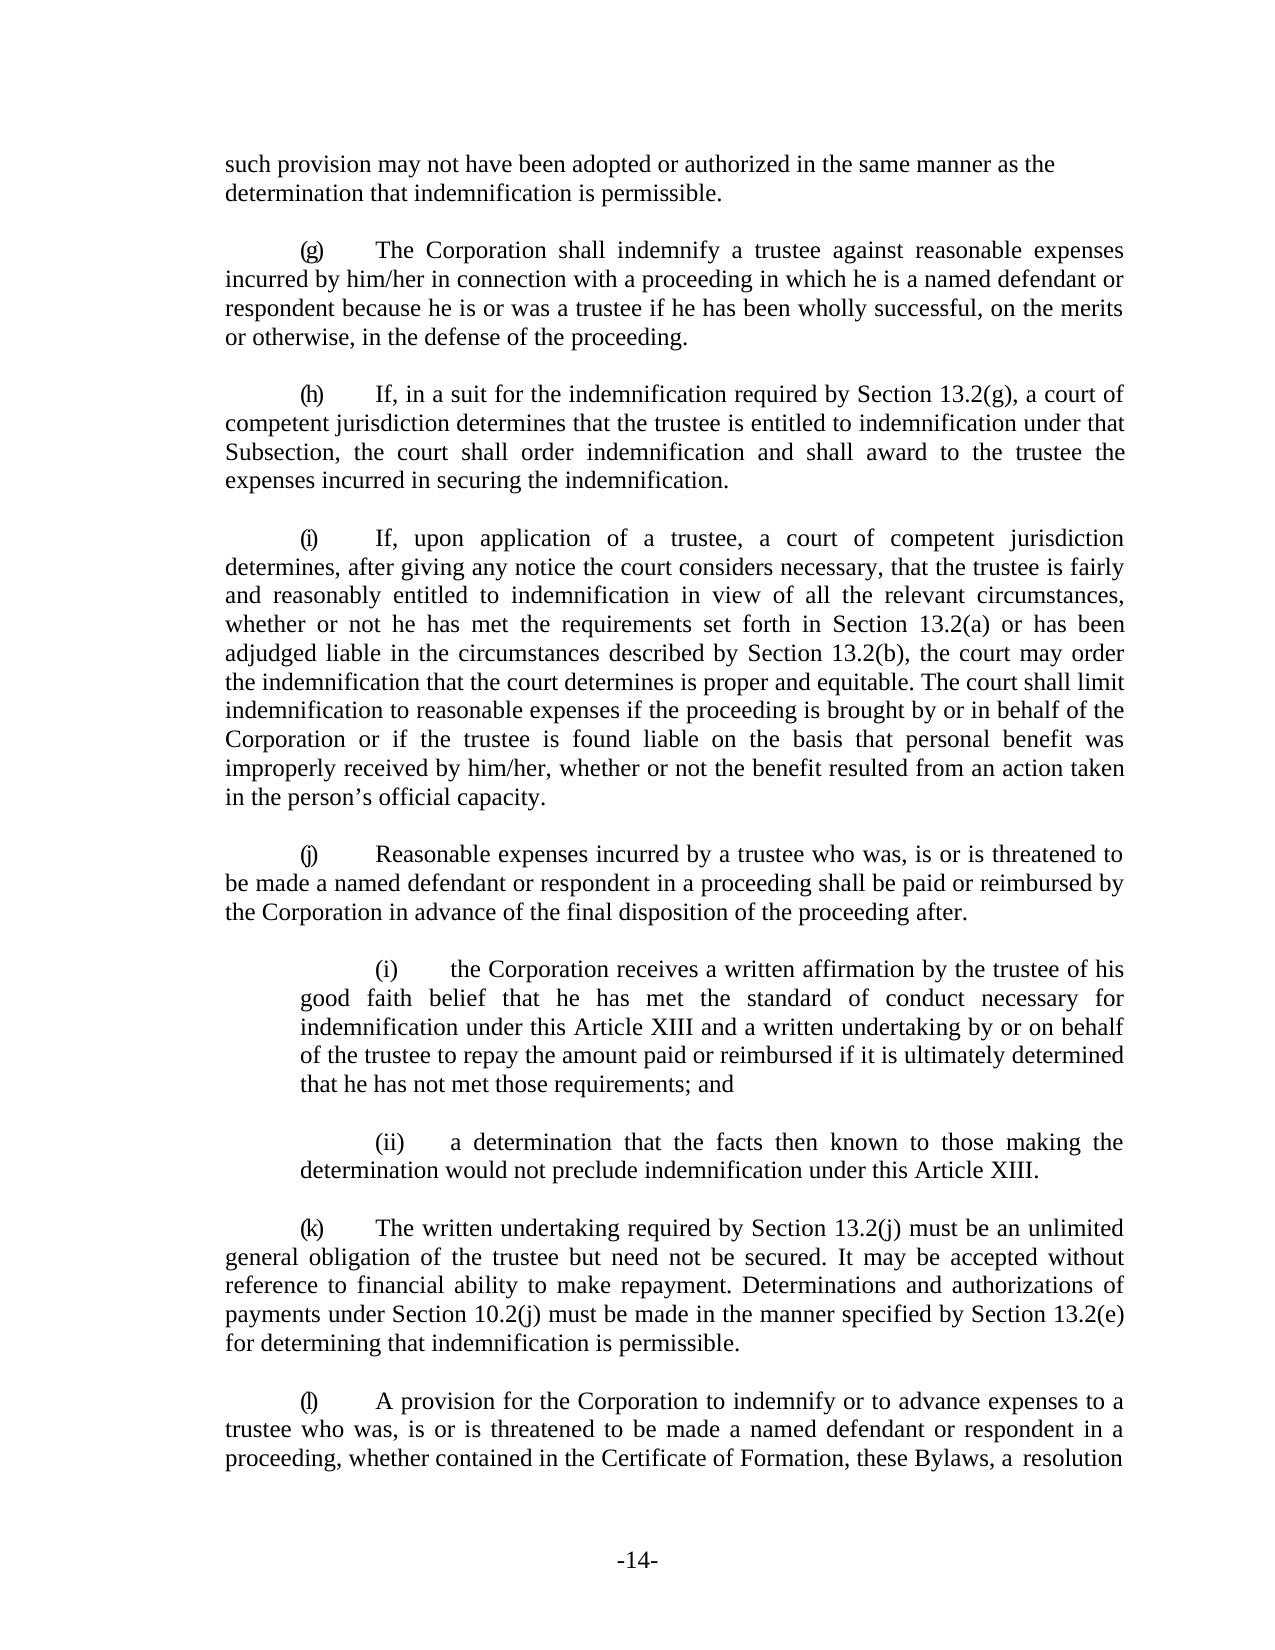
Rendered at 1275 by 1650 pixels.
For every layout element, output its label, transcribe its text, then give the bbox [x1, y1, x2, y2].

list a determination that the facts then known to those making the determination would not preclude indemnification under this Article XIII. [300, 1127, 1125, 1184]
text such provision may not have been adopted or authorized in the same manner as the determination that indemnification is permissible. [225, 149, 1137, 207]
list If, upon application of a trustee, a court of competent jurisdiction determines, after giving any notice the court considers necessary, that the trustee is fairly and reasonably entitled to indemnification in view of all the relevant circumstances, whether or not he has met the requirements set forth in Section 13.2(a) or has been adjudged liable in the circumstances described by Section 13.2(b), the court may order the indemnification that the court determines is proper and equitable. The court shall limit indemnification to reasonable expenses if the proceeding is brought by or in behalf of the Corporation or if the trustee is found liable on the basis that personal benefit was improperly received by him/her, whether or not the benefit resulted from an action taken in the person’s official capacity. [225, 523, 1125, 811]
list A provision for the Corporation to indemnify or to advance expenses to a trustee who was, is or is threatened to be made a named defendant or respondent in a proceeding, whether contained in the Certificate of Formation, these Bylaws, a resolution [225, 1386, 1125, 1472]
list If, in a suit for the indemnification required by Section 13.2(g), a court of competent jurisdiction determines that the trustee is entitled to indemnification under that Subsection, the court shall order indemnification and shall award to the trustee the expenses incurred in securing the indemnification. [225, 379, 1126, 494]
list the Corporation receives a written affirmation by the trustee of his good faith belief that he has met the standard of conduct necessary for indemnification under this Article XIII and a written undertaking by or on behalf of the trustee to repay the amount paid or reimbursed if it is ultimately determined that he has not met those requirements; and [300, 954, 1125, 1098]
list The Corporation shall indemnify a trustee against reasonable expenses incurred by him/her in connection with a proceeding in which he is a named defendant or respondent because he is or was a trustee if he has been wholly successful, on the merits or otherwise, in the defense of the proceeding. [225, 235, 1125, 350]
list The written undertaking required by Section 13.2(j) must be an unlimited general obligation of the trustee but need not be secured. It may be accepted without reference to financial ability to make repayment. Determinations and authorizations of payments under Section 10.2(j) must be made in the manner specified by Section 13.2(e) for determining that indemnification is permissible. [225, 1213, 1125, 1357]
list Reasonable expenses incurred by a trustee who was, is or is threatened to be made a named defendant or respondent in a proceeding shall be paid or reimbursed by the Corporation in advance of the final disposition of the proceeding after. [225, 839, 1125, 926]
